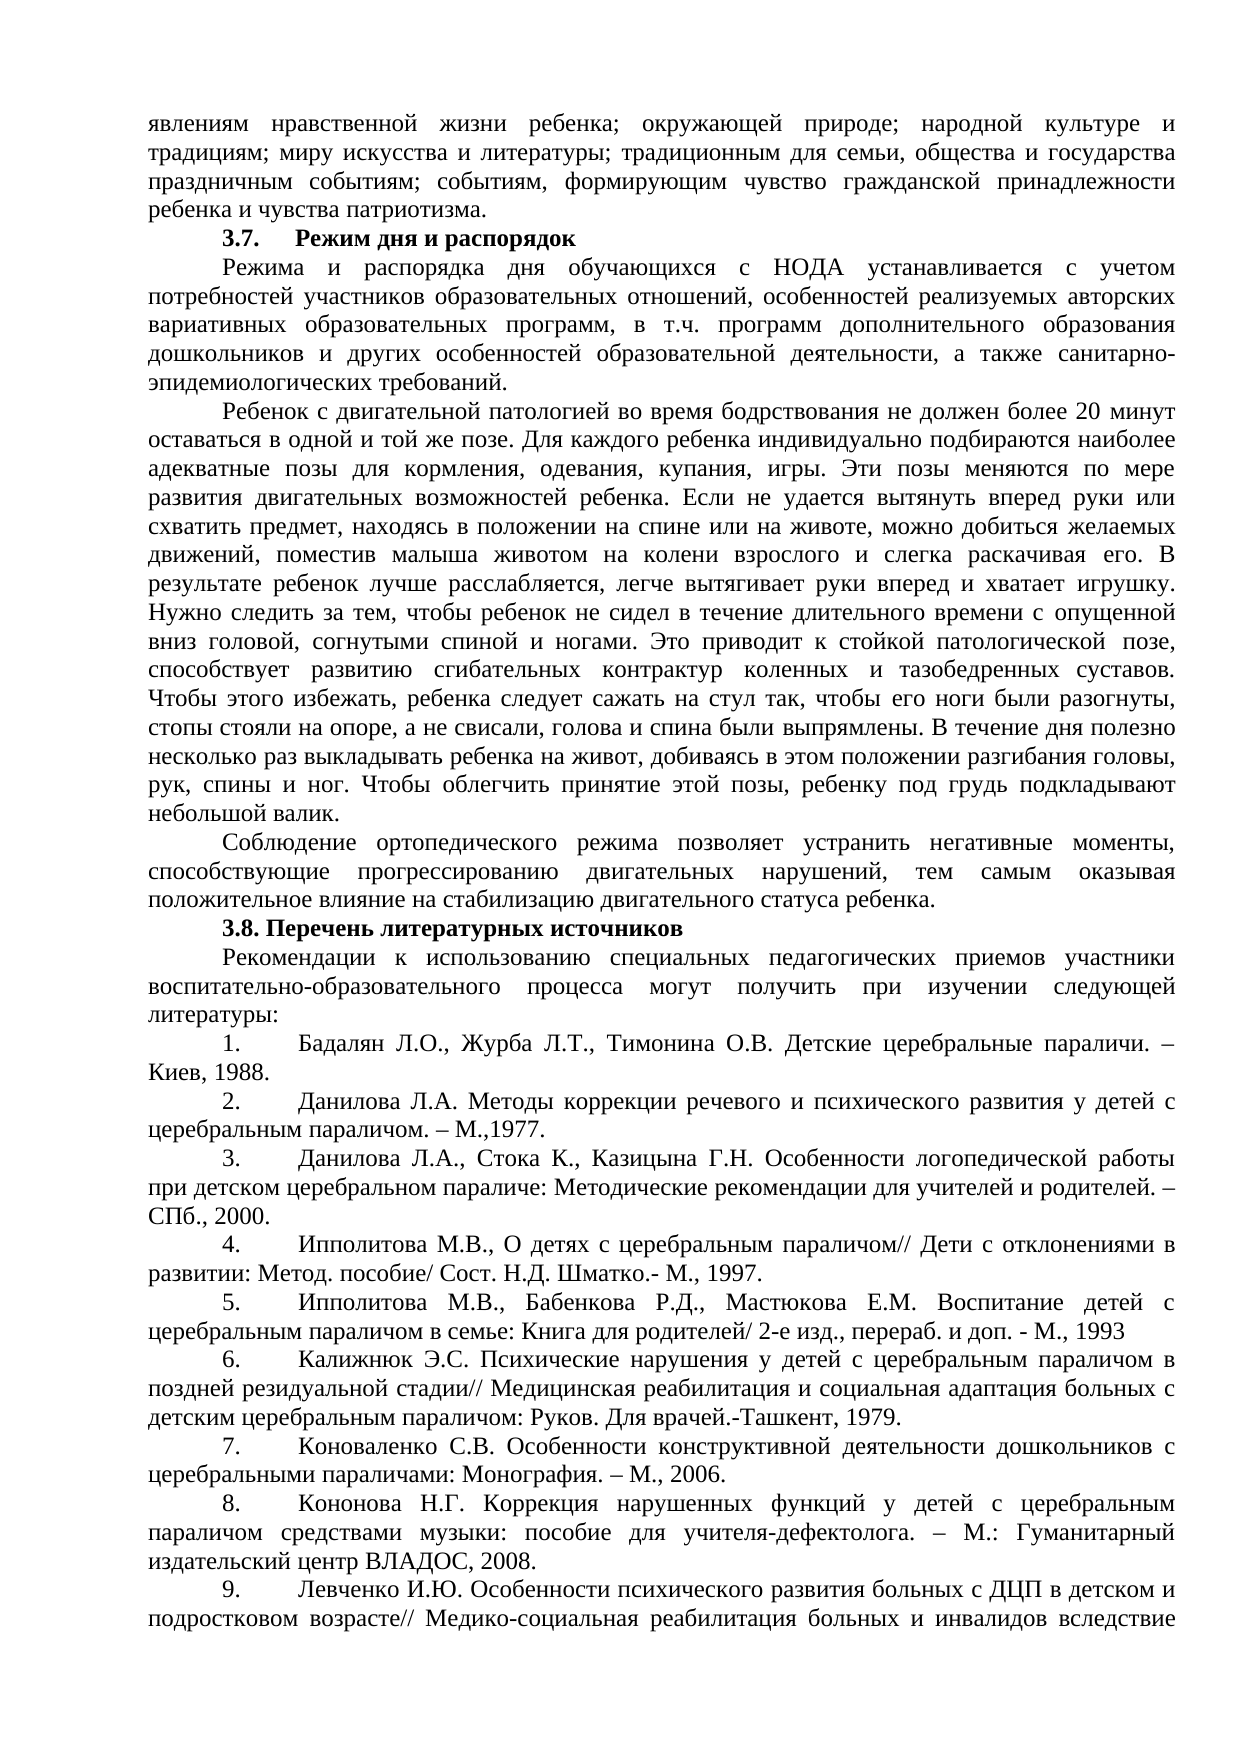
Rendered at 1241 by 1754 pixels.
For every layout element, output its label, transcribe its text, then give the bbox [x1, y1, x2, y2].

text Рекомендации к использованию специальных педагогических приемов участники воспитательно-образовательного процесса могут получить при изучении следующей литературы: [148, 942, 1176, 1028]
list Данилова Л.А., Стока К., Казицына Г.Н. Особенности логопедической работы при детском церебральном параличе: Методические рекомендации для учителей и родителей. – СПб., 2000. [148, 1143, 1176, 1229]
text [148, 108, 1176, 223]
subtitle 3.8. Перечень литературных источников [148, 913, 1176, 942]
list Бадалян Л.О., Журба Л.Т., Тимонина О.В. Детские церебральные параличи. – Киев, 1988. [148, 1028, 1176, 1086]
list Данилова Л.А. Методы коррекции речевого и психического развития у детей с церебральным параличом. – М.,1977. [148, 1086, 1176, 1143]
text Соблюдение ортопедического режима позволяет устранить негативные моменты, способствующие прогрессированию двигательных нарушений, тем самым оказывая положительное влияние на стабилизацию двигательного статуса ребенка. [148, 827, 1176, 913]
subtitle Режим дня и распорядок [148, 223, 1176, 252]
text Режима и распорядка дня обучающихся с НОДА устанавливается с учетом потребностей участников образовательных отношений, особенностей реализуемых авторских вариативных образовательных программ, в т.ч. программ дополнительного образования дошкольников и других особенностей образовательной деятельности, а также санитарно-эпидемиологических требований. [148, 252, 1176, 396]
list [148, 1574, 1176, 1632]
text Ребенок с двигательной патологией во время бодрствования не должен более 20 минут оставаться в одной и той же позе. Для каждого ребенка индивидуально подбираются наиболее адекватные позы для кормления, одевания, купания, игры. Эти позы меняются по мере развития двигательных возможностей ребенка. Если не удается вытянуть вперед руки или схватить предмет, находясь в положении на спине или на животе, можно добиться желаемых движений, поместив малыша животом на колени взрослого и слегка раскачивая его. В результате ребенок лучше расслабляется, легче вытягивает руки вперед и хватает игрушку. Нужно следить за тем, чтобы ребенок не сидел в течение длительного времени с опущенной вниз головой, согнутыми спиной и ногами. Это приводит к стойкой патологической позе, способствует развитию сгибательных контрактур коленных и тазобедренных суставов. Чтобы этого избежать, ребенка следует сажать на стул так, чтобы его ноги были разогнуты, стопы стояли на опоре, а не свисали, голова и спина были выпрямлены. В течение дня полезно несколько раз выкладывать ребенка на живот, добиваясь в этом положении разгибания головы, рук, спины и ног. Чтобы облегчить принятие этой позы, ребенку под грудь подкладывают небольшой валик. [148, 396, 1176, 827]
list Ипполитова М.В., О детях с церебральным параличом// Дети с отклонениями в развитии: Метод. пособие/ Сост. Н.Д. Шматко.- М., 1997. [148, 1229, 1176, 1287]
list Кононова Н.Г. Коррекция нарушенных функций у детей с церебральным параличом средствами музыки: пособие для учителя-дефектолога. – М.: Гуманитарный издательский центр ВЛАДОС, 2008. [148, 1488, 1176, 1574]
list Калижнюк Э.С. Психические нарушения у детей с церебральным параличом в поздней резидуальной стадии// Медицинская реабилитация и социальная адаптация больных с детским церебральным параличом: Руков. Для врачей.-Ташкент, 1979. [148, 1344, 1176, 1431]
list Коноваленко С.В. Особенности конструктивной деятельности дошкольников с церебральными параличами: Монография. – М., 2006. [148, 1431, 1176, 1488]
list Ипполитова М.В., Бабенкова Р.Д., Мастюкова Е.М. Воспитание детей с церебральным параличом в семье: Книга для родителей/ 2-е изд., перераб. и доп. - М., 1993 [148, 1287, 1176, 1344]
